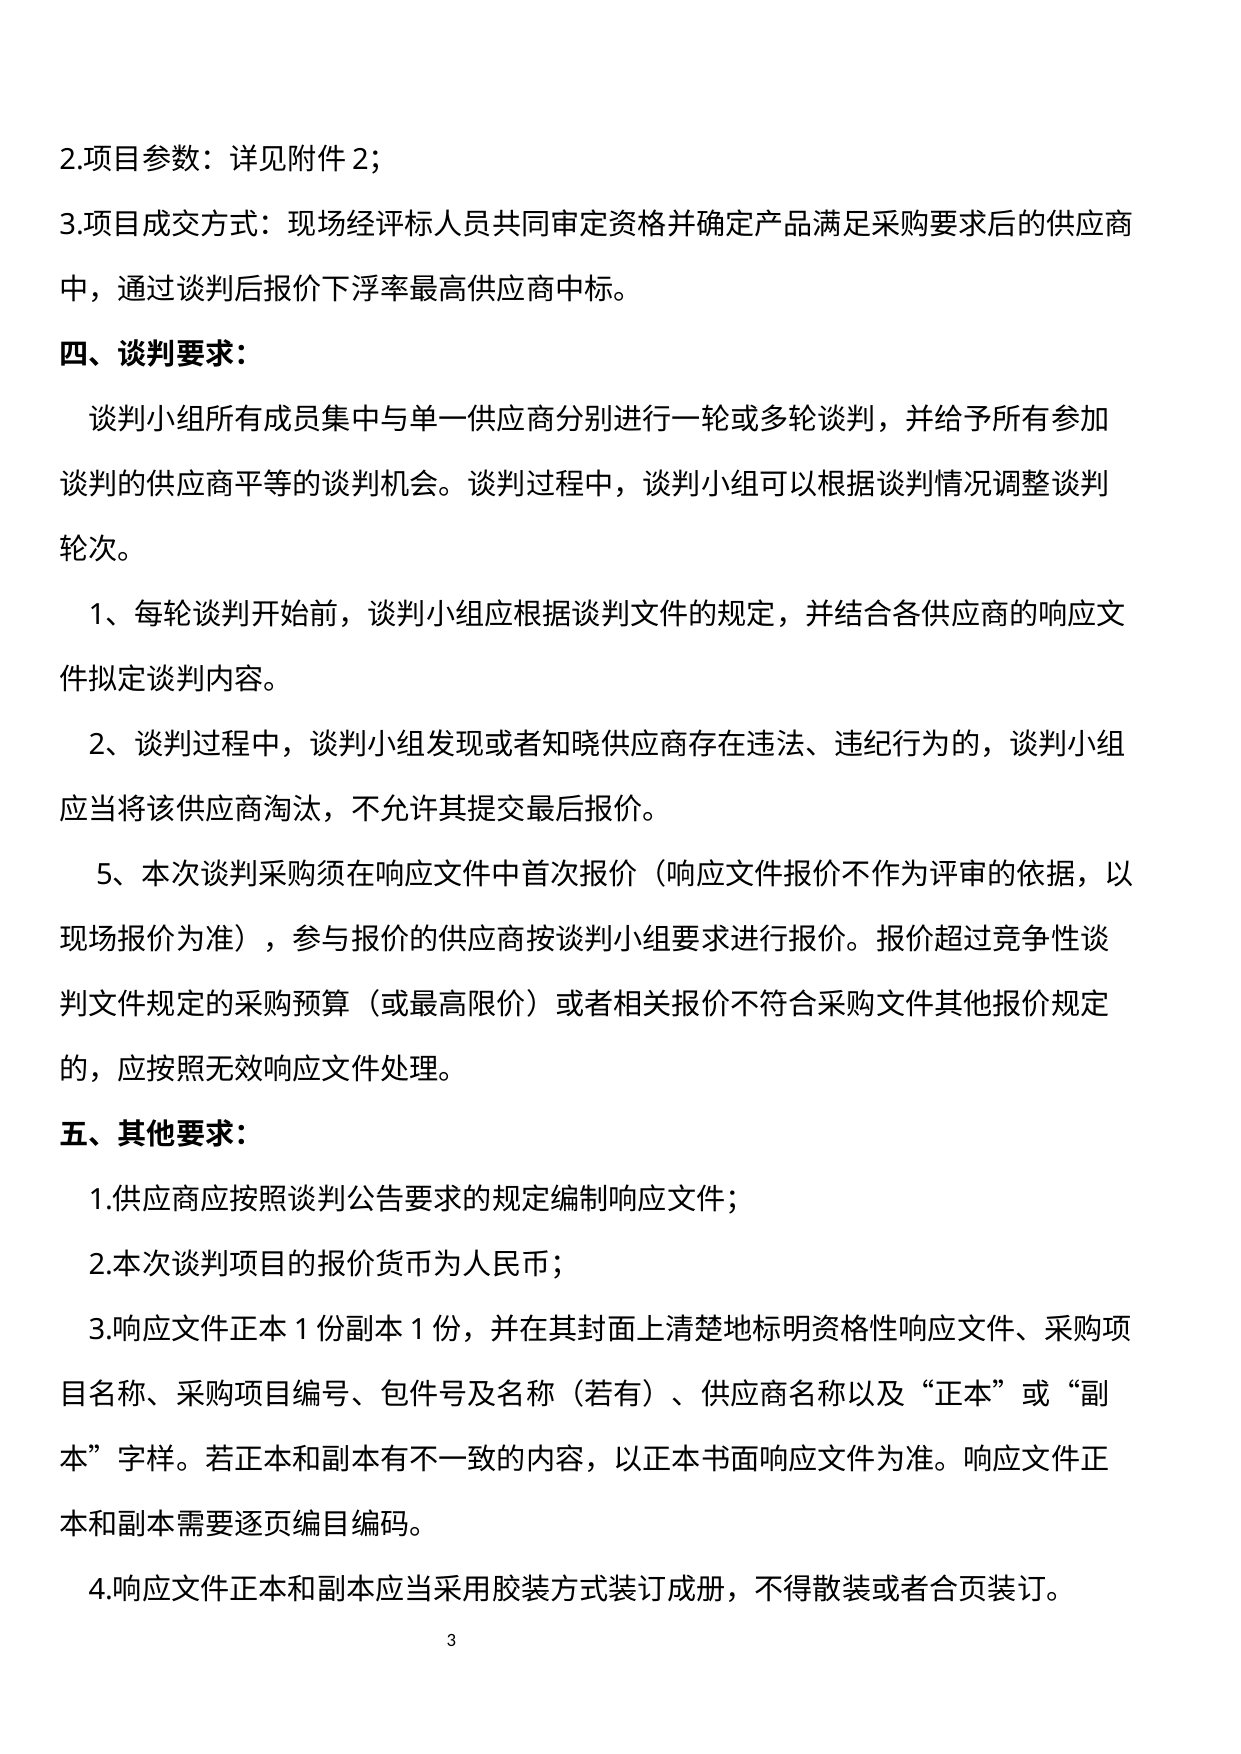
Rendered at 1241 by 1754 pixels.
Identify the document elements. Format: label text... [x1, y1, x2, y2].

text 5、本次谈判采购须在响应文件中首次报价（响应文件报价不作为评审的依据，以现场报价为准），参与报价的供应商按谈判小组要求进行报价。报价超过竞争性谈判文件规定的采购预算（或最高限价）或者相关报价不符合采购文件其他报价规定的，应按照无效响应文件处理。 [59, 839, 1134, 1099]
text 3.响应文件正本1份副本1份，并在其封面上清楚地标明资格性响应文件、采购项目名称、采购项目编号、包件号及名称（若有）、供应商名称以及“正本”或“副本”字样。若正本和副本有不一致的内容，以正本书面响应文件为准。响应文件正本和副本需要逐页编目编码。 [59, 1294, 1134, 1554]
text 2.项目参数：详见附件2； [59, 124, 1134, 189]
text 2.本次谈判项目的报价货币为人民币； [59, 1229, 1134, 1294]
text 3.项目成交方式：现场经评标人员共同审定资格并确定产品满足采购要求后的供应商中，通过谈判后报价下浮率最高供应商中标。 [59, 189, 1134, 319]
text 4.响应文件正本和副本应当采用胶装方式装订成册，不得散装或者合页装订。 [59, 1554, 1134, 1619]
text 2、谈判过程中，谈判小组发现或者知晓供应商存在违法、违纪行为的，谈判小组应当将该供应商淘汰，不允许其提交最后报价。 [59, 709, 1134, 839]
text 1.供应商应按照谈判公告要求的规定编制响应文件； [59, 1164, 1134, 1229]
text 五、其他要求： [59, 1099, 1134, 1164]
text 谈判小组所有成员集中与单一供应商分别进行一轮或多轮谈判，并给予所有参加谈判的供应商平等的谈判机会。谈判过程中，谈判小组可以根据谈判情况调整谈判轮次。 [59, 384, 1134, 579]
list 四、谈判要求： [59, 319, 1134, 384]
text 1、每轮谈判开始前，谈判小组应根据谈判文件的规定，并结合各供应商的响应文件拟定谈判内容。 [59, 579, 1134, 709]
